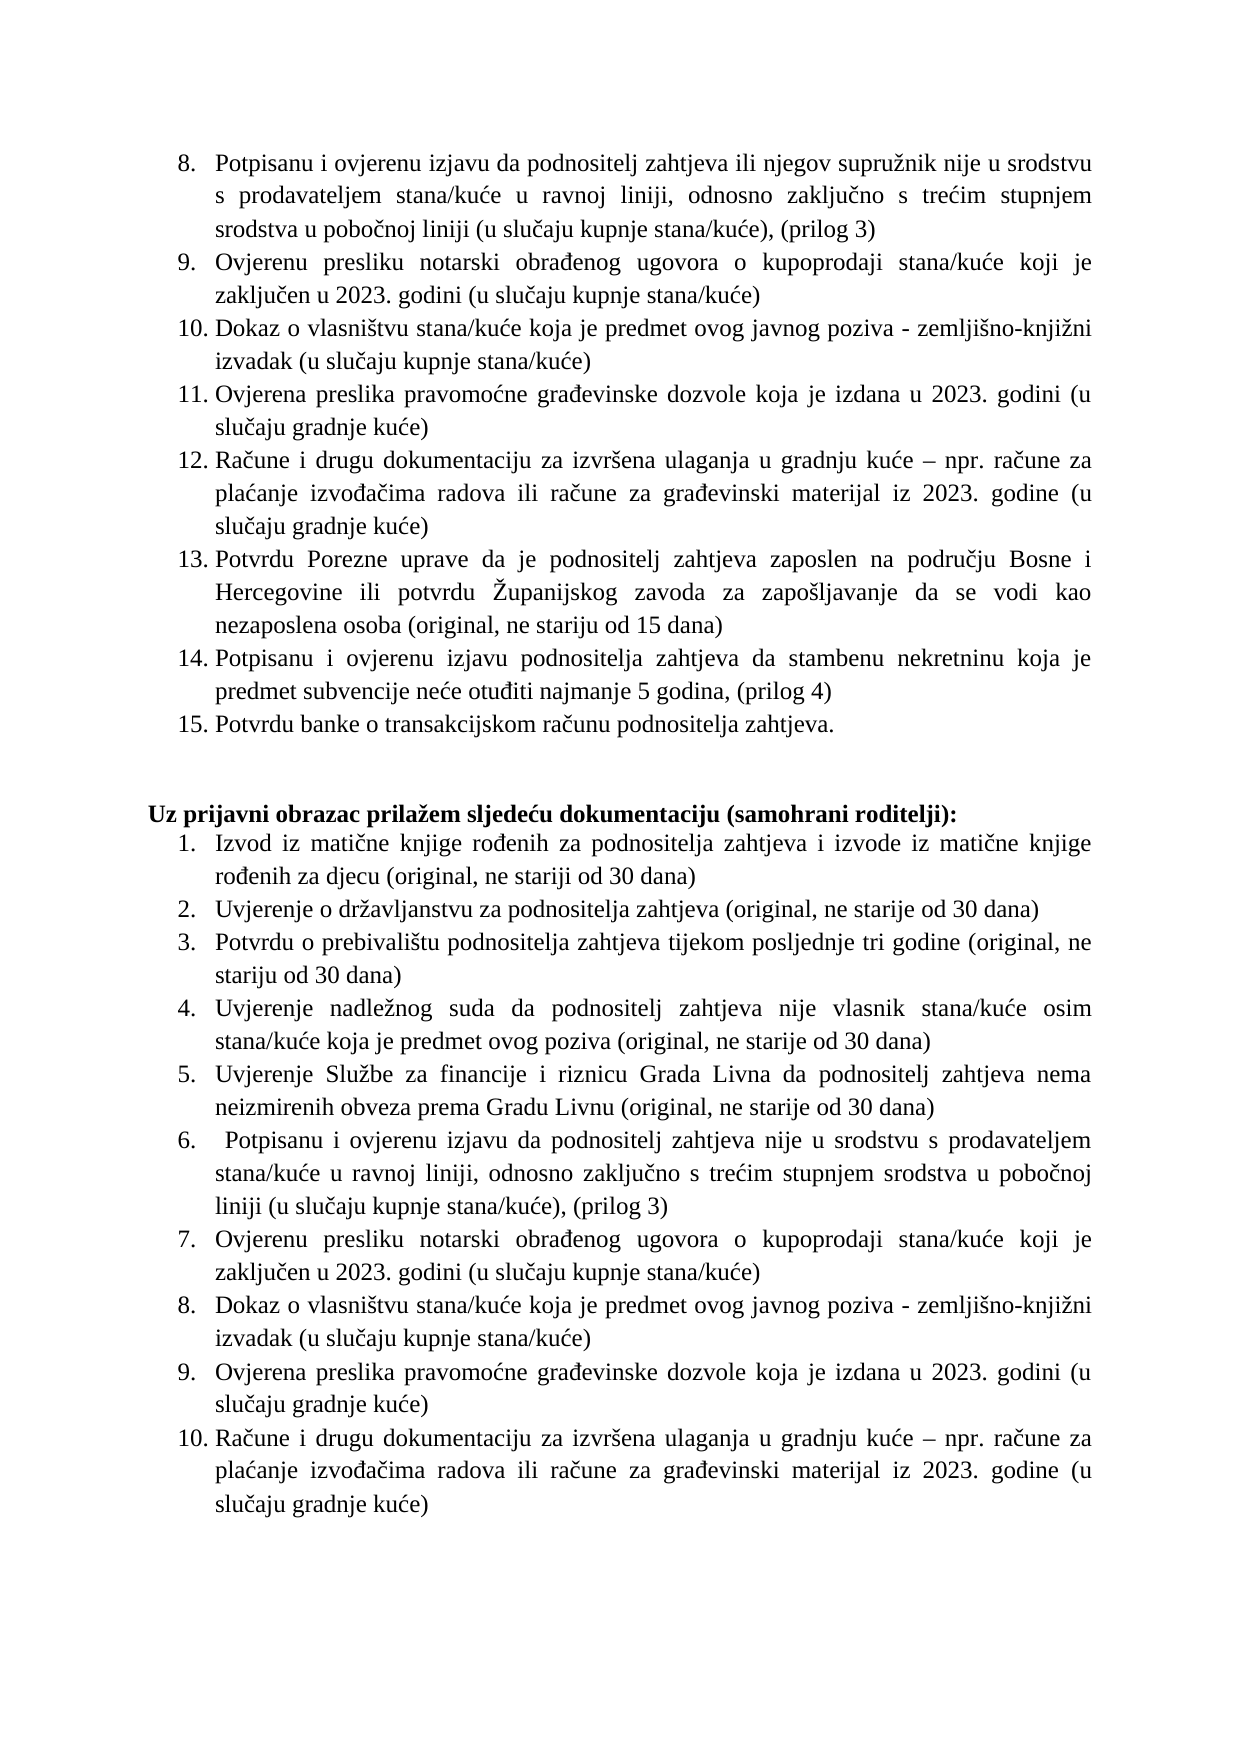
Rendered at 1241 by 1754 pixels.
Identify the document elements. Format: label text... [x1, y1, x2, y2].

list Potvrdu banke o transakcijskom računu podnositelja zahtjeva. [177, 709, 1093, 738]
list Ovjerenu presliku notarski obrađenog ugovora o kupoprodaji stana/kuće koji je zaključen u 2023. godini (u slučaju kupnje stana/kuće) [177, 1224, 1093, 1286]
list Uvjerenje nadležnog suda da podnositelj zahtjeva nije vlasnik stana/kuće osim stana/kuće koja je predmet ovog poziva (original, ne starije od 30 dana) [177, 993, 1093, 1055]
list Ovjerena preslika pravomoćne građevinske dozvole koja je izdana u 2023. godini (u slučaju gradnje kuće) [177, 379, 1093, 441]
list Potvrdu o prebivalištu podnositelja zahtjeva tijekom posljednje tri godine (original, ne stariju od 30 dana) [177, 927, 1093, 989]
list Potpisanu i ovjerenu izjavu da podnositelj zahtjeva ili njegov supružnik nije u srodstvu s prodavateljem stana/kuće u ravnoj liniji, odnosno zaključno s trećim stupnjem srodstva u pobočnoj liniji (u slučaju kupnje stana/kuće), (prilog 3) [177, 148, 1093, 242]
list Izvod iz matične knjige rođenih za podnositelja zahtjeva i izvode iz matične knjige rođenih za djecu (original, ne stariji od 30 dana) [177, 828, 1093, 890]
list Dokaz o vlasništvu stana/kuće koja je predmet ovog javnog poziva - zemljišno-knjižni izvadak (u slučaju kupnje stana/kuće) [177, 1291, 1093, 1352]
list Ovjerenu presliku notarski obrađenog ugovora o kupoprodaji stana/kuće koji je zaključen u 2023. godini (u slučaju kupnje stana/kuće) [177, 247, 1093, 308]
list Potpisanu i ovjerenu izjavu podnositelja zahtjeva da stambenu nekretninu koja je predmet subvencije neće otuđiti najmanje 5 godina, (prilog 4) [177, 643, 1093, 705]
list Potpisanu i ovjerenu izjavu da podnositelj zahtjeva nije u srodstvu s prodavateljem stana/kuće u ravnoj liniji, odnosno zaključno s trećim stupnjem srodstva u pobočnoj liniji (u slučaju kupnje stana/kuće), (prilog 3) [177, 1125, 1093, 1220]
list Račune i drugu dokumentaciju za izvršena ulaganja u gradnju kuće – npr. račune za plaćanje izvođačima radova ili račune za građevinski materijal iz 2023. godine (u slučaju gradnje kuće) [177, 1423, 1093, 1517]
list Ovjerena preslika pravomoćne građevinske dozvole koja je izdana u 2023. godini (u slučaju gradnje kuće) [177, 1357, 1093, 1418]
list Potvrdu Porezne uprave da je podnositelj zahtjeva zaposlen na području Bosne i Hercegovine ili potvrdu Županijskog zavoda za zapošljavanje da se vodi kao nezaposlena osoba (original, ne stariju od 15 dana) [177, 544, 1093, 639]
list Uvjerenje Službe za financije i riznicu Grada Livna da podnositelj zahtjeva nema neizmirenih obveza prema Gradu Livnu (original, ne starije od 30 dana) [177, 1059, 1093, 1121]
text Uz prijavni obrazac prilažem sljedeću dokumentaciju (samohrani roditelji): [148, 799, 1093, 828]
list Uvjerenje o državljanstvu za podnositelja zahtjeva (original, ne starije od 30 dana) [177, 894, 1093, 923]
list Dokaz o vlasništvu stana/kuće koja je predmet ovog javnog poziva - zemljišno-knjižni izvadak (u slučaju kupnje stana/kuće) [177, 313, 1093, 374]
list Račune i drugu dokumentaciju za izvršena ulaganja u gradnju kuće – npr. račune za plaćanje izvođačima radova ili račune za građevinski materijal iz 2023. godine (u slučaju gradnje kuće) [177, 445, 1093, 539]
